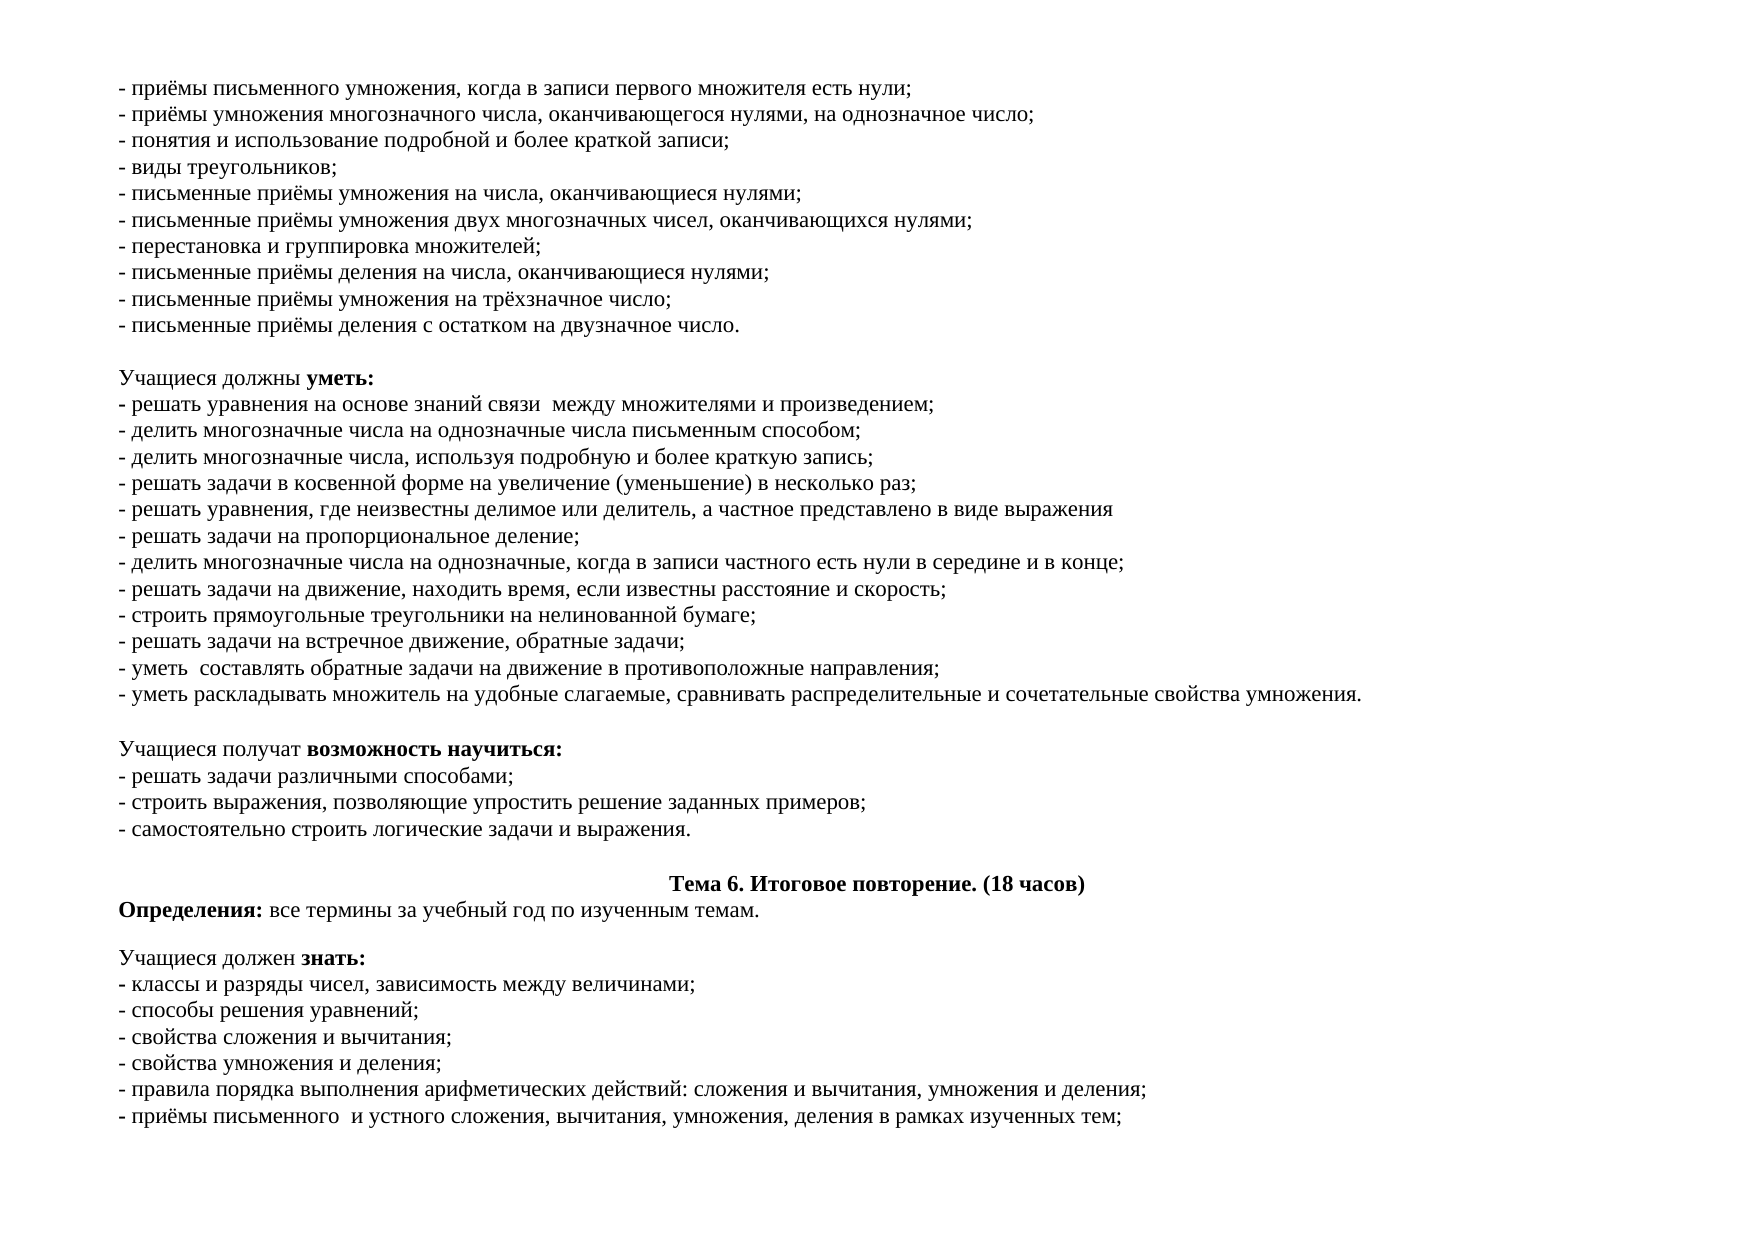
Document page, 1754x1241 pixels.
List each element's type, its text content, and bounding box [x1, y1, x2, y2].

text - письменные приёмы умножения на числа, оканчивающиеся нулями; [118, 179, 1636, 206]
text - делить многозначные числа на однозначные, когда в записи частного есть нули в середине и в конце; [118, 548, 1636, 574]
text - приёмы умножения многозначного числа, оканчивающегося нулями, на однозначное число; [118, 100, 1636, 127]
text Тема 6. Итоговое повторение. (18 часов) [118, 870, 1636, 896]
text - решать уравнения на основе знаний связи между множителями и произведением; [118, 390, 1636, 416]
text - делить многозначные числа на однозначные числа письменным способом; [118, 416, 1636, 443]
text - делить многозначные числа, используя подробную и более краткую запись; [118, 443, 1636, 469]
text - виды треугольников; [118, 153, 1636, 179]
text - классы и разряды чисел, зависимость между величинами; [118, 970, 1636, 996]
text Определения: все термины за учебный год по изученным темам. [118, 896, 1636, 923]
text - решать задачи на пропорциональное деление; [118, 522, 1636, 548]
text - самостоятельно строить логические задачи и выражения. [118, 814, 1636, 841]
text - решать задачи на движение, находить время, если известны расстояние и скорость; [118, 574, 1636, 601]
text - свойства сложения и вычитания; [118, 1023, 1636, 1049]
text Учащиеся должен знать: [118, 944, 1636, 970]
text - уметь раскладывать множитель на удобные слагаемые, сравнивать распределительные и сочетательные свойства умножения. [118, 680, 1636, 706]
text - способы решения уравнений; [118, 996, 1636, 1023]
text - уметь составлять обратные задачи на движение в противоположные направления; [118, 654, 1636, 680]
text - свойства умножения и деления; [118, 1049, 1636, 1075]
text - решать задачи на встречное движение, обратные задачи; [118, 627, 1636, 654]
text - письменные приёмы деления на числа, оканчивающиеся нулями; [118, 258, 1636, 285]
text - перестановка и группировка множителей; [118, 232, 1636, 258]
text - приёмы письменного и устного сложения, вычитания, умножения, деления в рамках изученных тем; [118, 1102, 1636, 1128]
text - понятия и использование подробной и более краткой записи; [118, 127, 1636, 153]
text - строить выражения, позволяющие упростить решение заданных примеров; [118, 788, 1636, 814]
text - решать задачи различными способами; [118, 762, 1636, 788]
text Учащиеся должны уметь: [118, 364, 1636, 390]
text - письменные приёмы умножения двух многозначных чисел, оканчивающихся нулями; [118, 206, 1636, 232]
text - решать уравнения, где неизвестны делимое или делитель, а частное представлено в виде выражения [118, 496, 1636, 522]
text - приёмы письменного умножения, когда в записи первого множителя есть нули; [118, 74, 1636, 100]
text Учащиеся получат возможность научиться: [118, 736, 1636, 762]
text - письменные приёмы умножения на трёхзначное число; [118, 285, 1636, 311]
text - правила порядка выполнения арифметических действий: сложения и вычитания, умножения и деления; [118, 1075, 1636, 1102]
text - письменные приёмы деления с остатком на двузначное число. [118, 311, 1636, 337]
text - строить прямоугольные треугольники на нелинованной бумаге; [118, 601, 1636, 627]
text - решать задачи в косвенной форме на увеличение (уменьшение) в несколько раз; [118, 469, 1636, 496]
